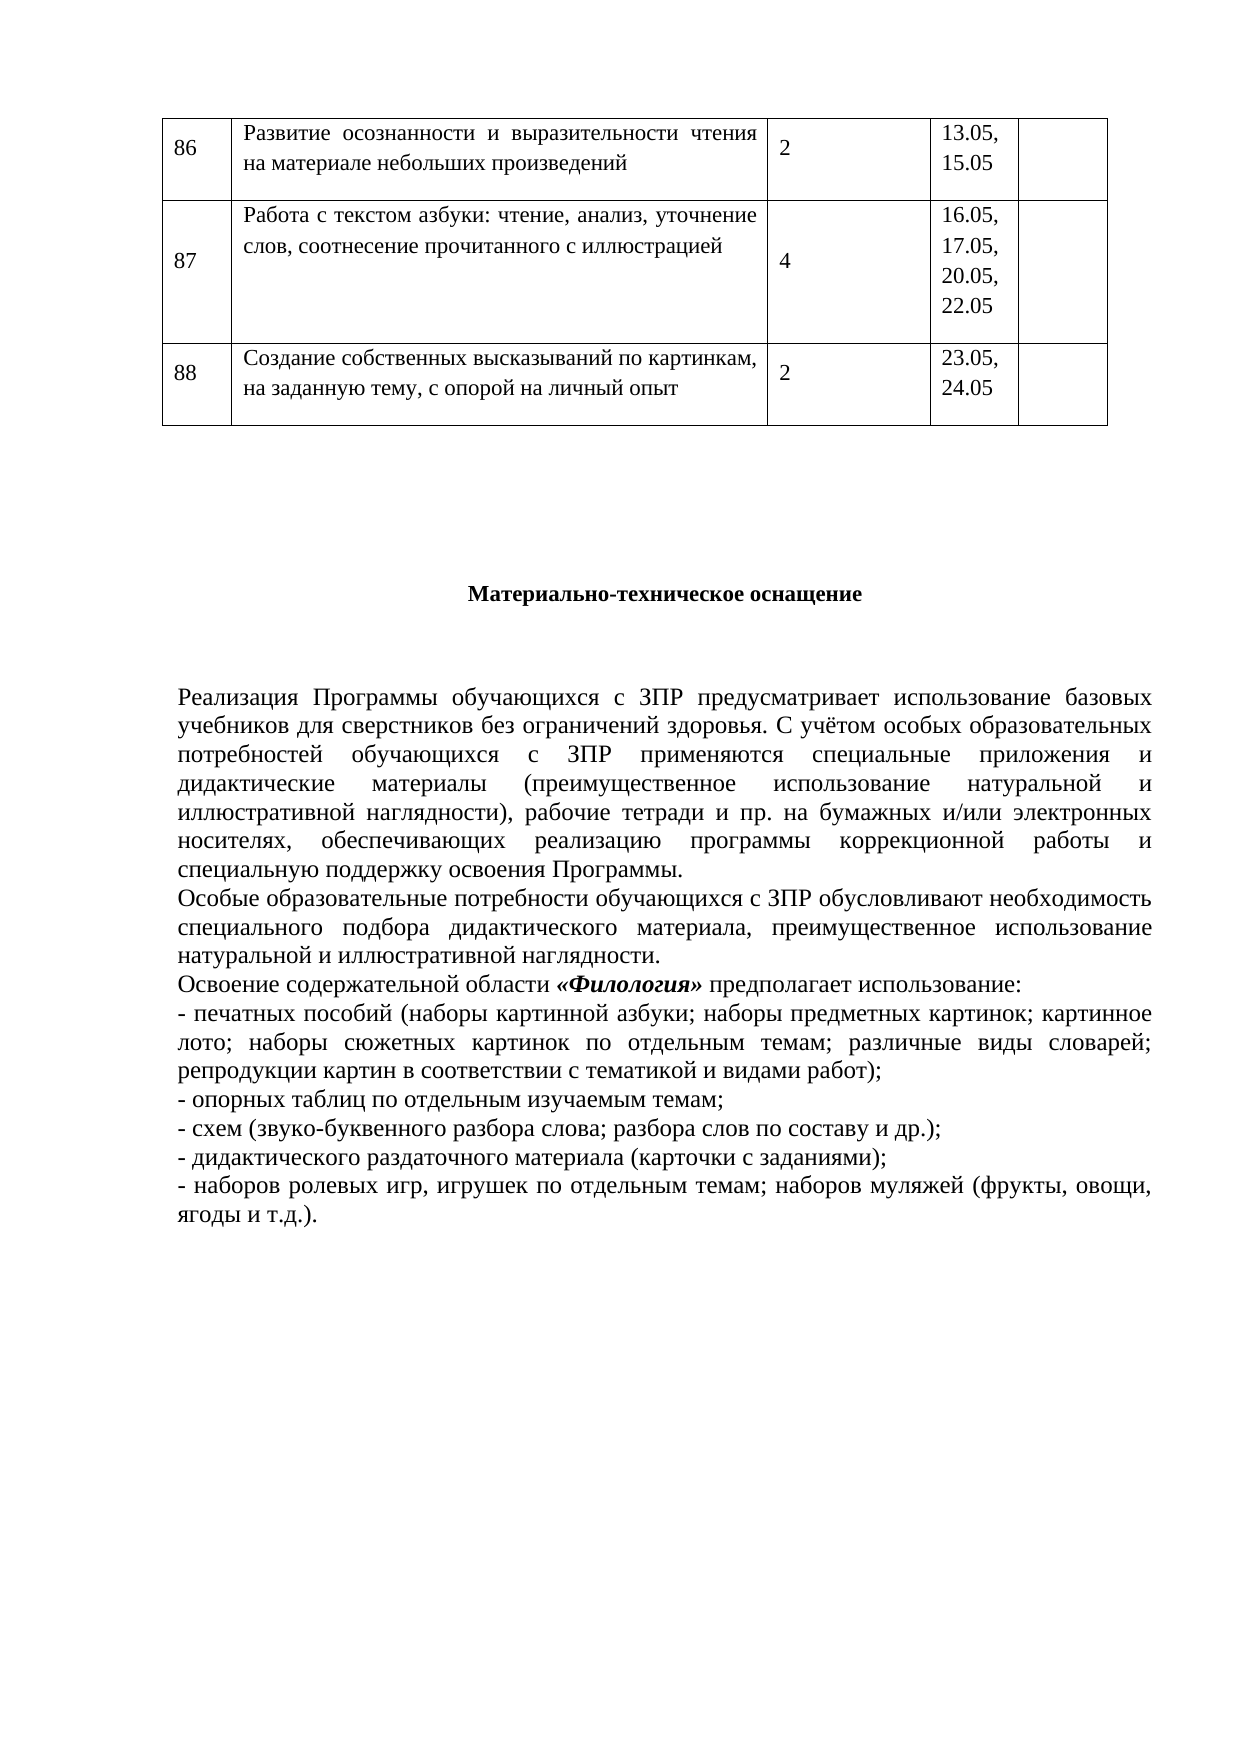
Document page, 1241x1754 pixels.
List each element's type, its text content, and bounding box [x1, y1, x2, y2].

text - дидактического раздаточного материала (карточки с заданиями); [177, 1142, 1153, 1170]
table_cell [1019, 344, 1107, 425]
text Реализация Программы обучающихся с ЗПР предусматривает использование базовых учебников для сверстников без ограничений здоровья. С учётом особых образовательных потребностей обучающихся с ЗПР применяются специальные приложения и дидактические материалы (преимущественное использование натуральной и иллюстративной наглядности), рабочие тетради и пр. на бумажных и/или электронных носителях, обеспечивающих реализацию программы коррекционной работы и специальную поддержку освоения Программы. [177, 682, 1153, 883]
table_cell Создание собственных высказываний по картинкам, на заданную тему, с опорой на личный опыт [232, 344, 767, 425]
text Материально-техническое оснащение [177, 579, 1153, 606]
text Освоение содержательной области «Филология» предполагает использование: [177, 969, 1153, 998]
text - схем (звуко-буквенного разбора слова; разбора слов по составу и др.); [177, 1113, 1153, 1142]
table_cell Работа с текстом азбуки: чтение, анализ, уточнение слов, соотнесение прочитанного с иллюстрацией [232, 201, 767, 343]
table_cell Развитие осознанности и выразительности чтения на материале небольших произведений [232, 119, 767, 200]
text - печатных пособий (наборы картинной азбуки; наборы предметных картинок; картинное лото; наборы сюжетных картинок по отдельным темам; различные виды словарей; репродукции картин в соответствии с тематикой и видами работ); [177, 998, 1153, 1084]
table_cell 13.05,15.05 [931, 119, 1018, 200]
text Особые образовательные потребности обучающихся с ЗПР обусловливают необходимость специального подбора дидактического материала, преимущественное использование натуральной и иллюстративной наглядности. [177, 883, 1153, 969]
table_cell 23.05,24.05 [931, 344, 1018, 425]
table_cell [1019, 119, 1107, 200]
table_cell 16.05,17.05,20.05,22.05 [931, 201, 1018, 343]
table_cell 88 [163, 344, 231, 425]
text - опорных таблиц по отдельным изучаемым темам; [177, 1084, 1153, 1113]
table_cell 87 [163, 201, 231, 343]
table_cell 4 [768, 201, 930, 343]
table_cell [1019, 201, 1107, 343]
table_cell 86 [163, 119, 231, 200]
table_cell 2 [768, 119, 930, 200]
text - наборов ролевых игр, игрушек по отдельным темам; наборов муляжей (фрукты, овощи, ягоды и т.д.). [177, 1170, 1153, 1228]
table_cell 2 [768, 344, 930, 425]
